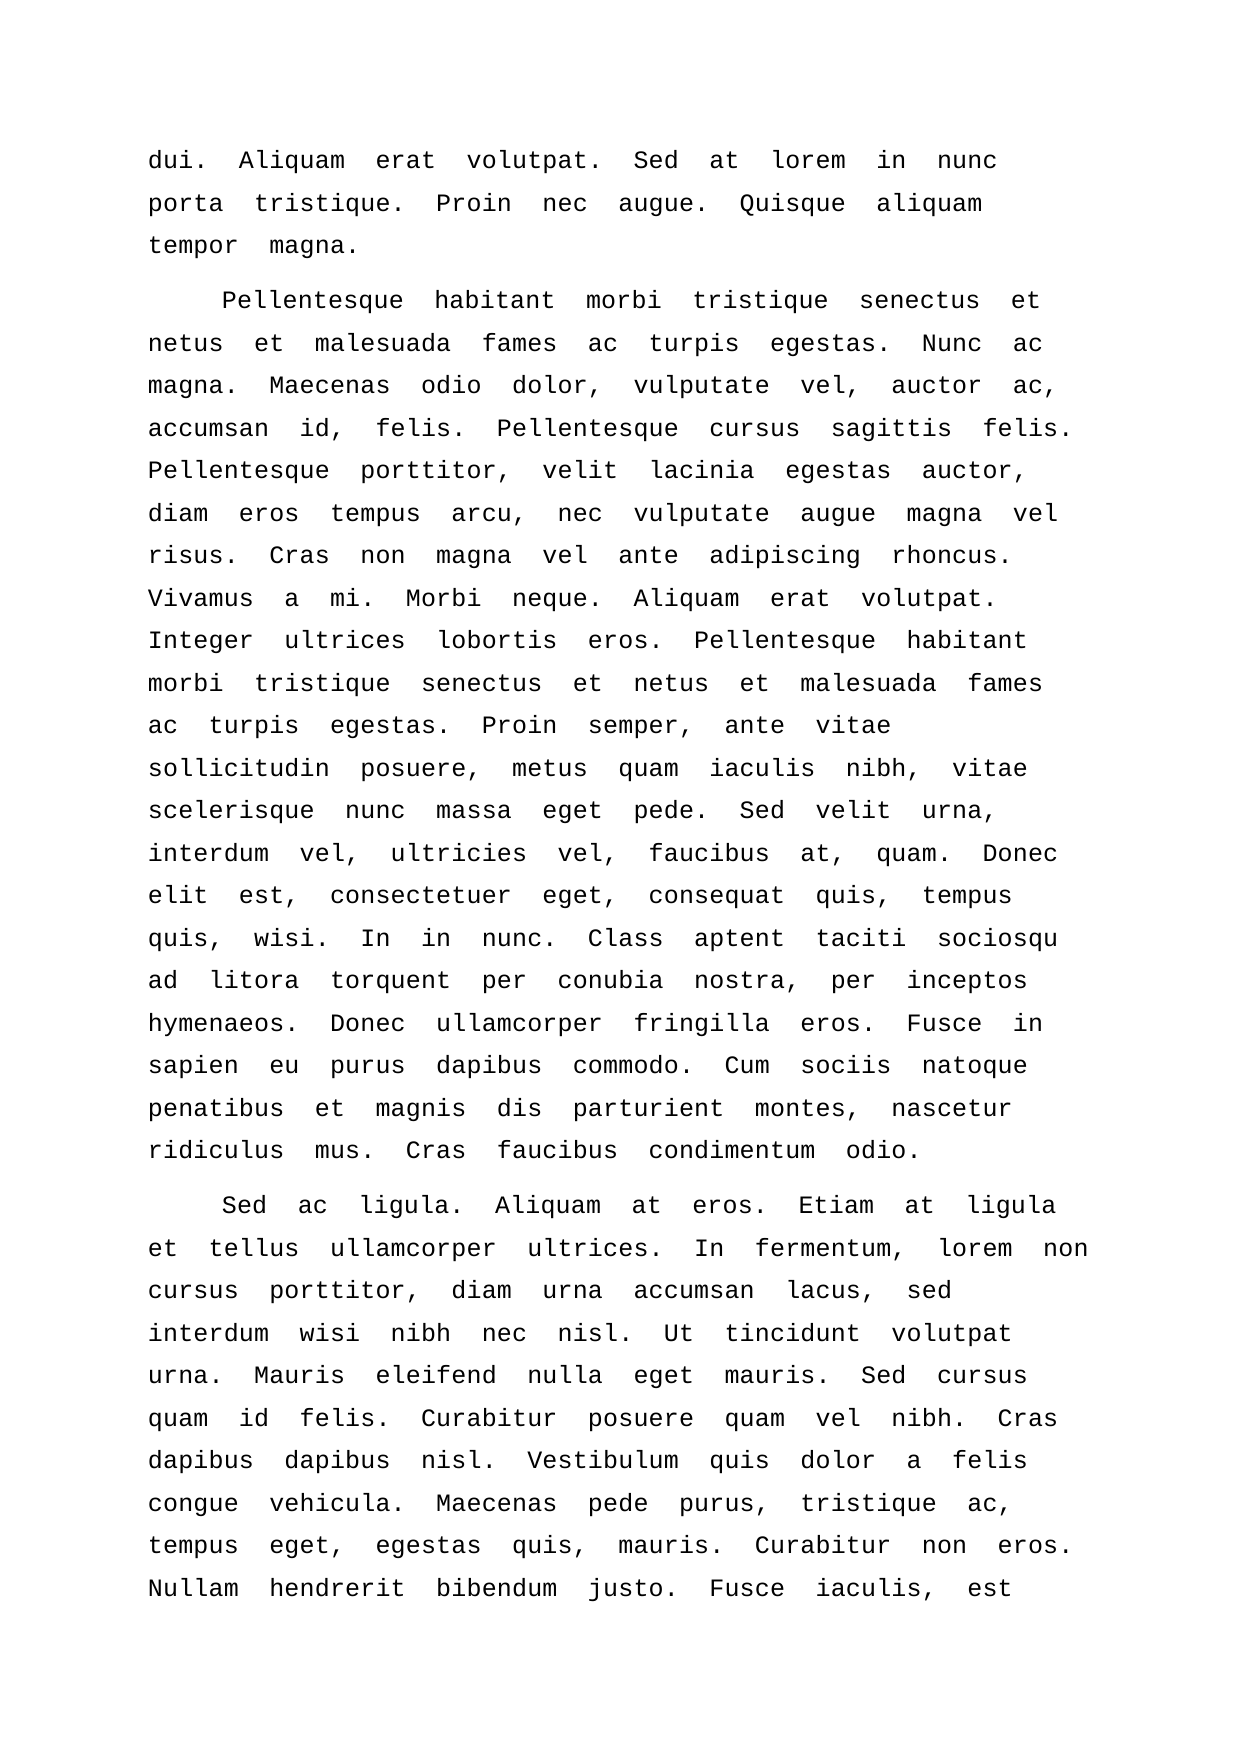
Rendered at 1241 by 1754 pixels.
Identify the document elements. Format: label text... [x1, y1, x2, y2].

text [148, 148, 1092, 261]
text Pellentesque habitant morbi tristique senectus et netus et malesuada fames ac turpis egestas. Nunc ac magna. Maecenas odio dolor, vulputate vel, auctor ac, accumsan id, felis. Pellentesque cursus sagittis felis. Pellentesque porttitor, velit lacinia egestas auctor, diam eros tempus arcu, nec vulputate augue magna vel risus. Cras non magna vel ante adipiscing rhoncus. Vivamus a mi. Morbi neque. Aliquam erat volutpat. Integer ultrices lobortis eros. Pellentesque habitant morbi tristique senectus et netus et malesuada fames ac turpis egestas. Proin semper, ante vitae sollicitudin posuere, metus quam iaculis nibh, vitae scelerisque nunc massa eget pede. Sed velit urna, interdum vel, ultricies vel, faucibus at, quam. Donec elit est, consectetuer eget, consequat quis, tempus quis, wisi. In in nunc. Class aptent taciti sociosqu ad litora torquent per conubia nostra, per inceptos hymenaeos. Donec ullamcorper fringilla eros. Fusce in sapien eu purus dapibus commodo. Cum sociis natoque penatibus et magnis dis parturient montes, nascetur ridiculus mus. Cras faucibus condimentum odio. [148, 288, 1092, 1166]
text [148, 1193, 1092, 1603]
